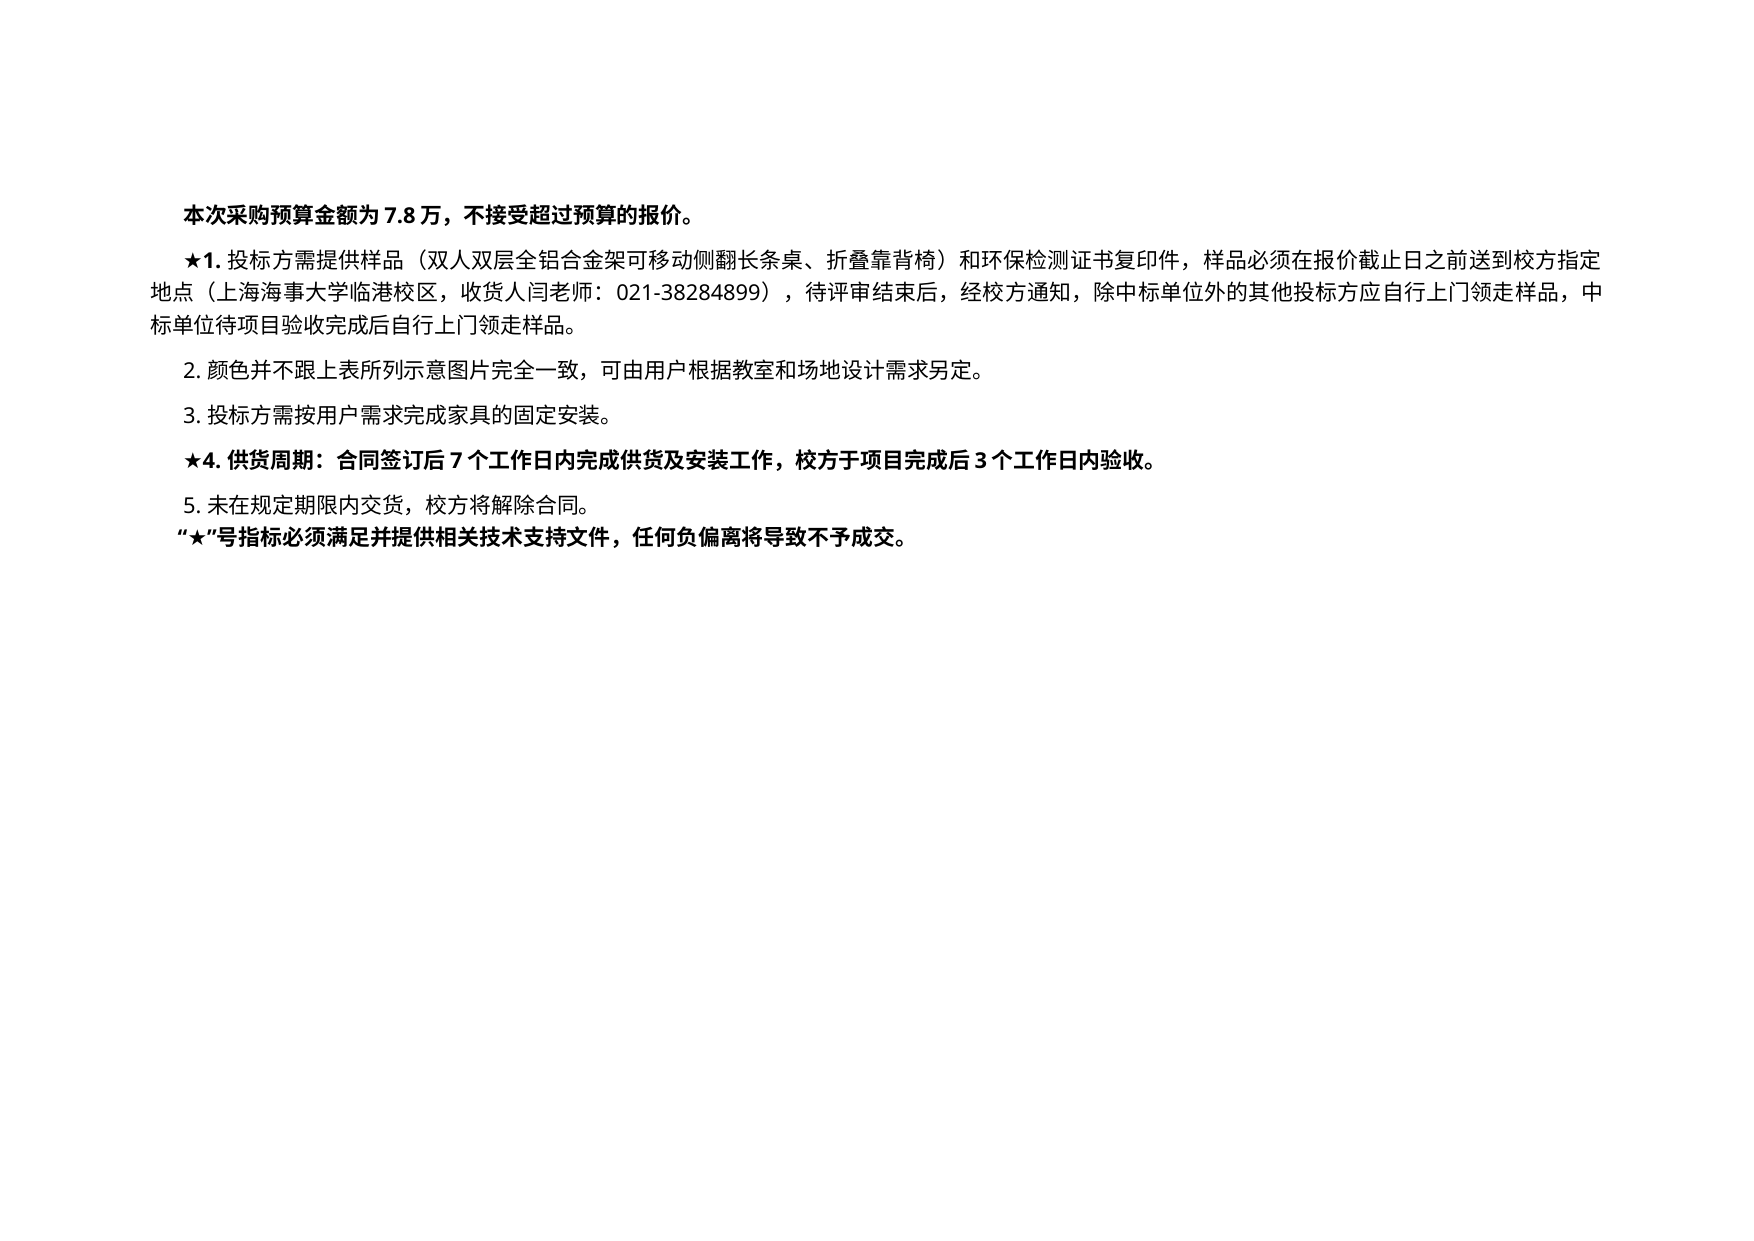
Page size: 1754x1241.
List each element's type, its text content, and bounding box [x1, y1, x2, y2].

text “★”号指标必须满足并提供相关技术支持文件，任何负偏离将导致不予成交。 [172, 520, 1604, 553]
text 5. 未在规定期限内交货，校方将解除合同。 [150, 488, 1604, 520]
text ★4. 供货周期：合同签订后7个工作日内完成供货及安装工作，校方于项目完成后3个工作日内验收。 [150, 443, 1604, 475]
text 2. 颜色并不跟上表所列示意图片完全一致，可由用户根据教室和场地设计需求另定。 [150, 353, 1604, 385]
text 本次采购预算金额为7.8万，不接受超过预算的报价。 [150, 198, 1604, 230]
text 3. 投标方需按用户需求完成家具的固定安装。 [150, 398, 1604, 430]
text ★1. 投标方需提供样品（双人双层全铝合金架可移动侧翻长条桌、折叠靠背椅）和环保检测证书复印件，样品必须在报价截止日之前送到校方指定地点（上海海事大学临港校区，收货人闫老师：021-38284899），待评审结束后，经校方通知，除中标单位外的其他投标方应自行上门领走样品，中标单位待项目验收完成后自行上门领走样品。 [150, 243, 1604, 340]
